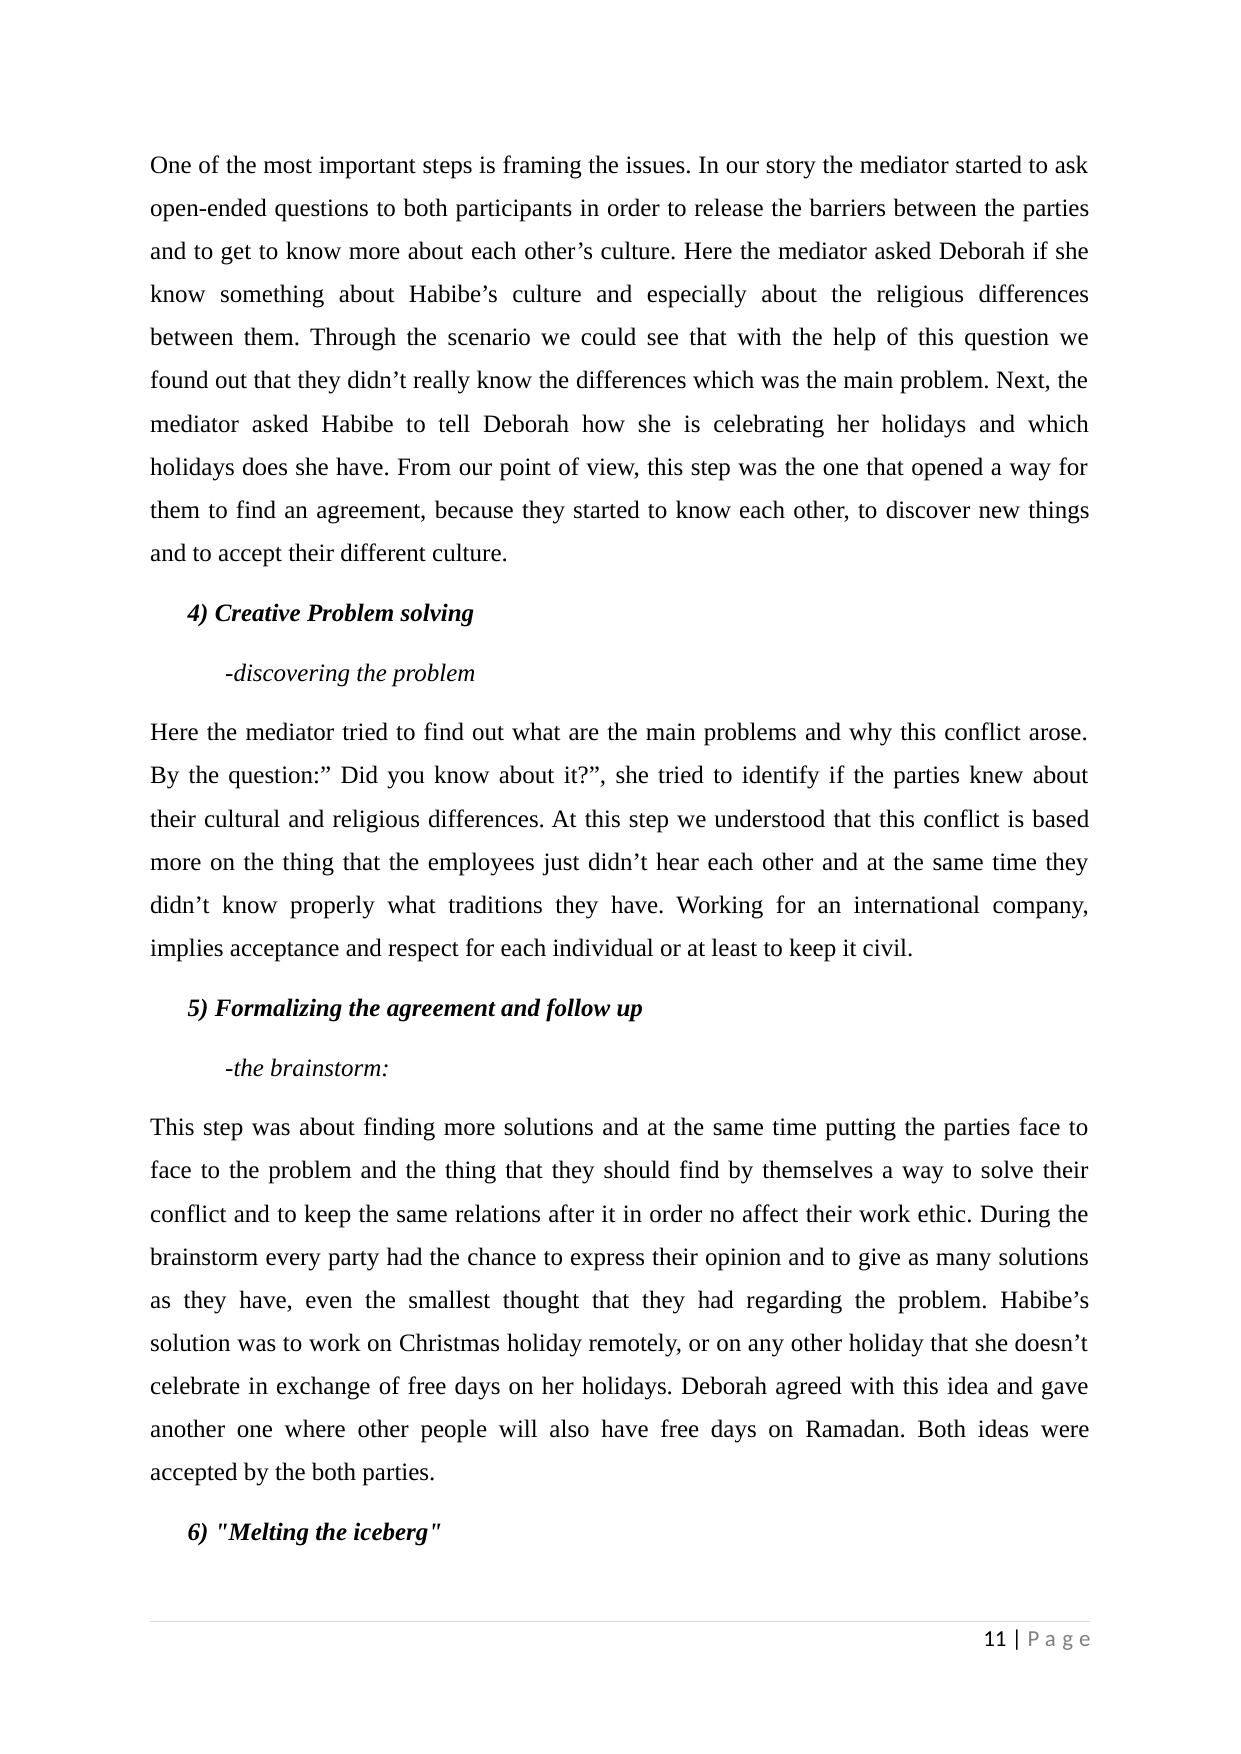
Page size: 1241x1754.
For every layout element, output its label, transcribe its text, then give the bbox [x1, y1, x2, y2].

text 5) Formalizing the agreement and follow up [187, 993, 1090, 1022]
text One of the most important steps is framing the issues. In our story the mediator started to ask open-ended questions to both participants in order to release the barriers between the parties and to get to know more about each other’s culture. Here the mediator asked Deborah if she know something about Habibe’s culture and especially about the religious differences between them. Through the scenario we could see that with the help of this question we found out that they didn’t really know the differences which was the main problem. Next, the mediator asked Habibe to tell Deborah how she is celebrating her holidays and which holidays does she have. From our point of view, this step was the one that opened a way for them to find an agreement, because they started to know each other, to discover new things and to accept their different culture. [150, 150, 1090, 567]
text Here the mediator tried to find out what are the main problems and why this conflict arose. By the question:” Did you know about it?”, she tried to identify if the parties knew about their cultural and religious differences. At this step we understood that this conflict is based more on the thing that the employees just didn’t hear each other and at the same time they didn’t know properly what traditions they have. Working for an international company, implies acceptance and respect for each individual or at least to keep it civil. [150, 717, 1090, 962]
text 4) Creative Problem solving [187, 598, 1090, 627]
text This step was about finding more solutions and at the same time putting the parties face to face to the problem and the thing that they should find by themselves a way to solve their conflict and to keep the same relations after it in order no affect their work ethic. During the brainstorm every party had the chance to express their opinion and to give as many solutions as they have, even the smallest thought that they had regarding the problem. Habibe’s solution was to work on Christmas holiday remotely, or on any other holiday that she doesn’t celebrate in exchange of free days on her holidays. Deborah agreed with this idea and gave another one where other people will also have free days on Ramadan. Both ideas were accepted by the both parties. [150, 1112, 1090, 1486]
text 6) "Melting the iceberg" [187, 1517, 1090, 1546]
text -the brainstorm: [187, 1053, 1090, 1081]
text -discovering the problem [187, 658, 1090, 686]
